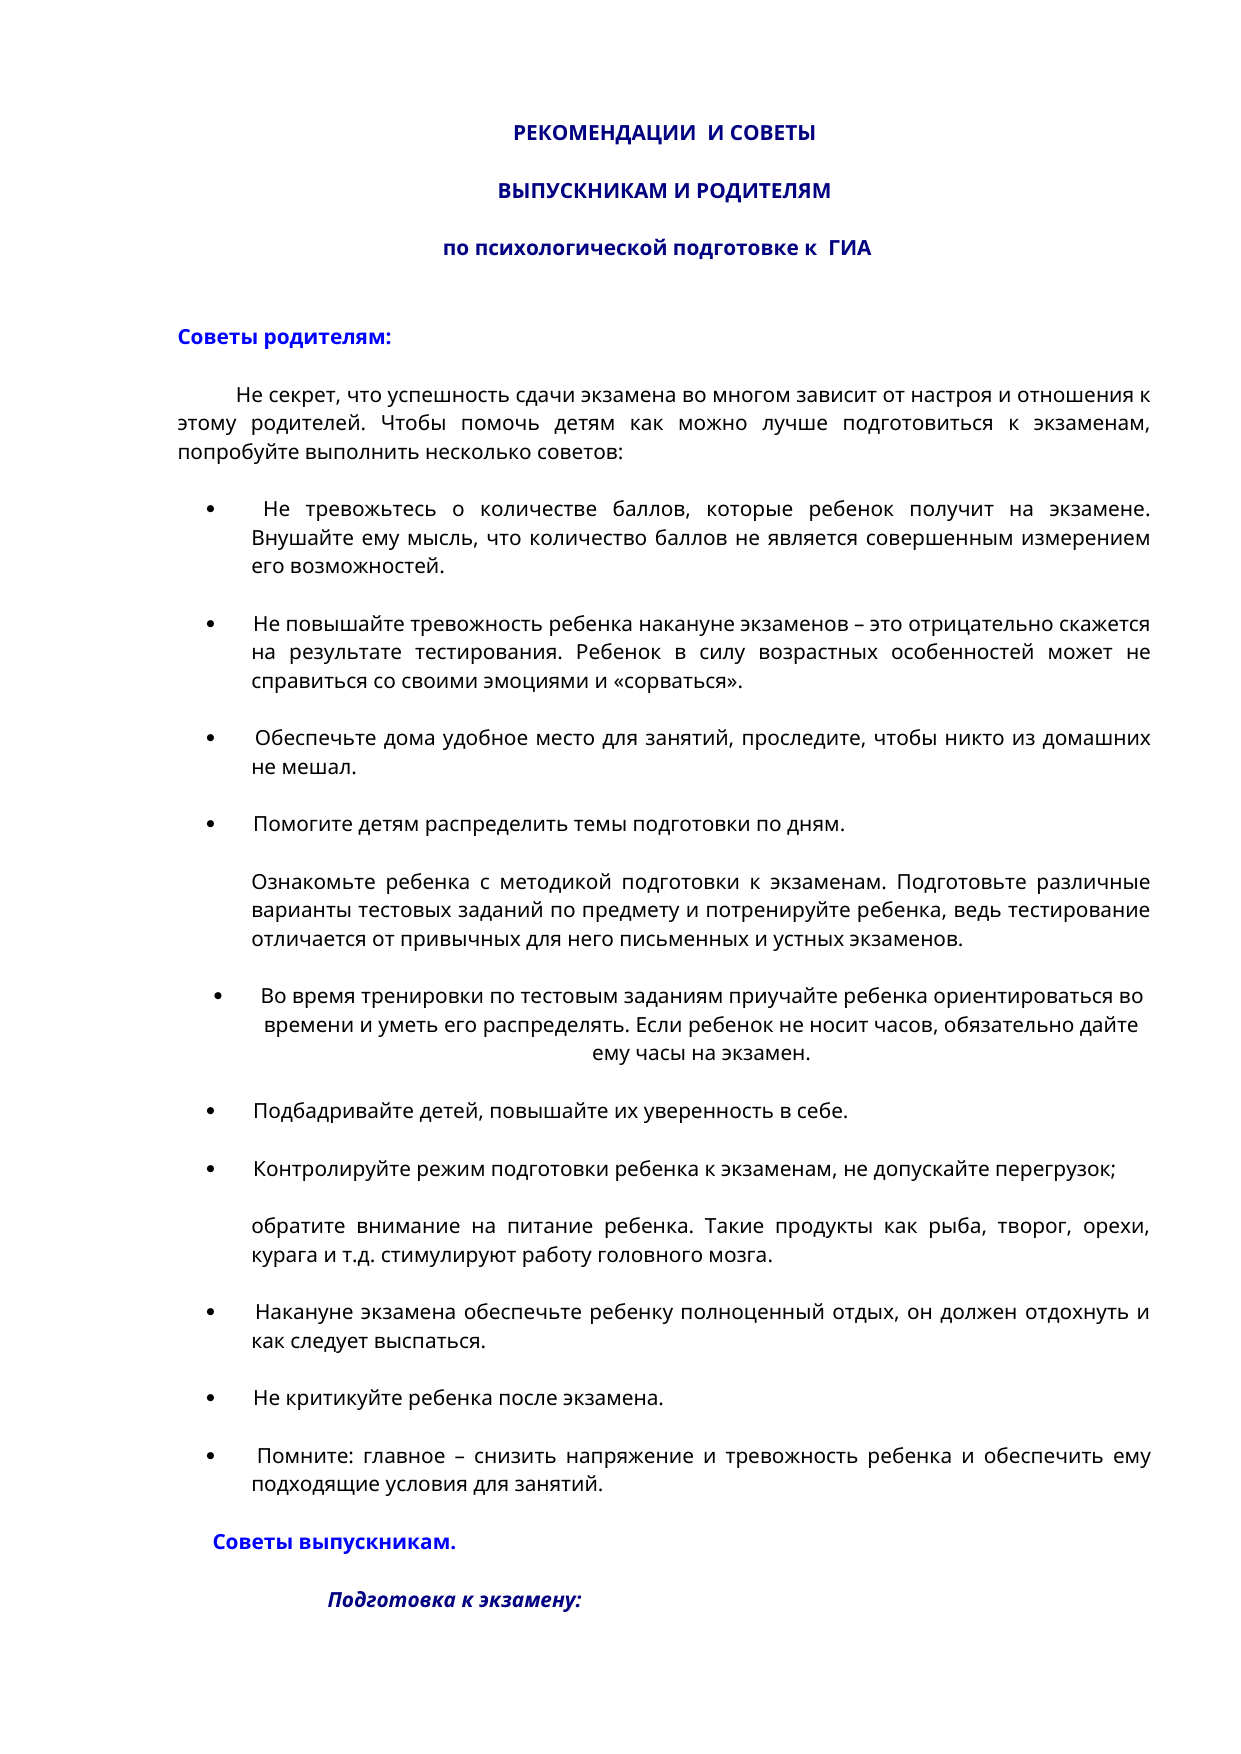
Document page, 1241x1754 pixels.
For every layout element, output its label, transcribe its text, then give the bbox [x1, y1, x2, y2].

text  Помните: главное – снизить напряжение и тревожность ребенка и обеспечить ему подходящие условия для занятий. [207, 1441, 1152, 1498]
text  Подбадривайте детей, повышайте их уверенность в себе. [207, 1096, 1152, 1124]
text Не секрет, что успешность сдачи экзамена во многом зависит от настроя и отношения к этому родителей. Чтобы помочь детям как можно лучше подготовиться к экзаменам, попробуйте выполнить несколько советов: [177, 380, 1152, 465]
text  Обеспечьте дома удобное место для занятий, проследите, чтобы никто из домашних не мешал. [207, 723, 1152, 780]
text по психологической подготовке к ГИА [194, 233, 1131, 262]
text РЕКОМЕНДАЦИИ И СОВЕТЫ [177, 118, 1152, 147]
text  Не тревожьтесь о количестве баллов, которые ребенок получит на экзамене. Внушайте ему мысль, что количество баллов не является совершенным измерением его возможностей. [207, 494, 1152, 580]
text  Не повышайте тревожность ребенка накануне экзаменов – это отрицательно скажется на результате тестирования. Ребенок в силу возрастных особенностей может не справиться со своими эмоциями и «сорваться». [207, 609, 1152, 694]
text  Во время тренировки по тестовым заданиям приучайте ребенка ориентироваться во времени и уметь его распределять. Если ребенок не носит часов, обязательно дайте ему часы на экзамен. [207, 982, 1152, 1067]
text Советы родителям: [177, 322, 1152, 351]
text Подготовка к экзамену: [277, 1585, 1152, 1613]
text  Не критикуйте ребенка после экзамена. [207, 1383, 1152, 1412]
text Советы выпускникам. [207, 1527, 1152, 1556]
text Ознакомьте ребенка с методикой подготовки к экзаменам. Подготовьте различные варианты тестовых заданий по предмету и потренируйте ребенка, ведь тестирование отличается от привычных для него письменных и устных экзаменов. [251, 867, 1152, 952]
text обратите внимание на питание ребенка. Такие продукты как рыба, творог, орехи, курага и т.д. стимулируют работу головного мозга. [251, 1211, 1152, 1268]
text ВЫПУСКНИКАМ И РОДИТЕЛЯМ [177, 176, 1152, 204]
text  Контролируйте режим подготовки ребенка к экзаменам, не допускайте перегрузок; [207, 1154, 1152, 1182]
text  Помогите детям распределить темы подготовки по дням. [207, 809, 1152, 838]
text  Накануне экзамена обеспечьте ребенку полноценный отдых, он должен отдохнуть и как следует выспаться. [207, 1297, 1152, 1354]
